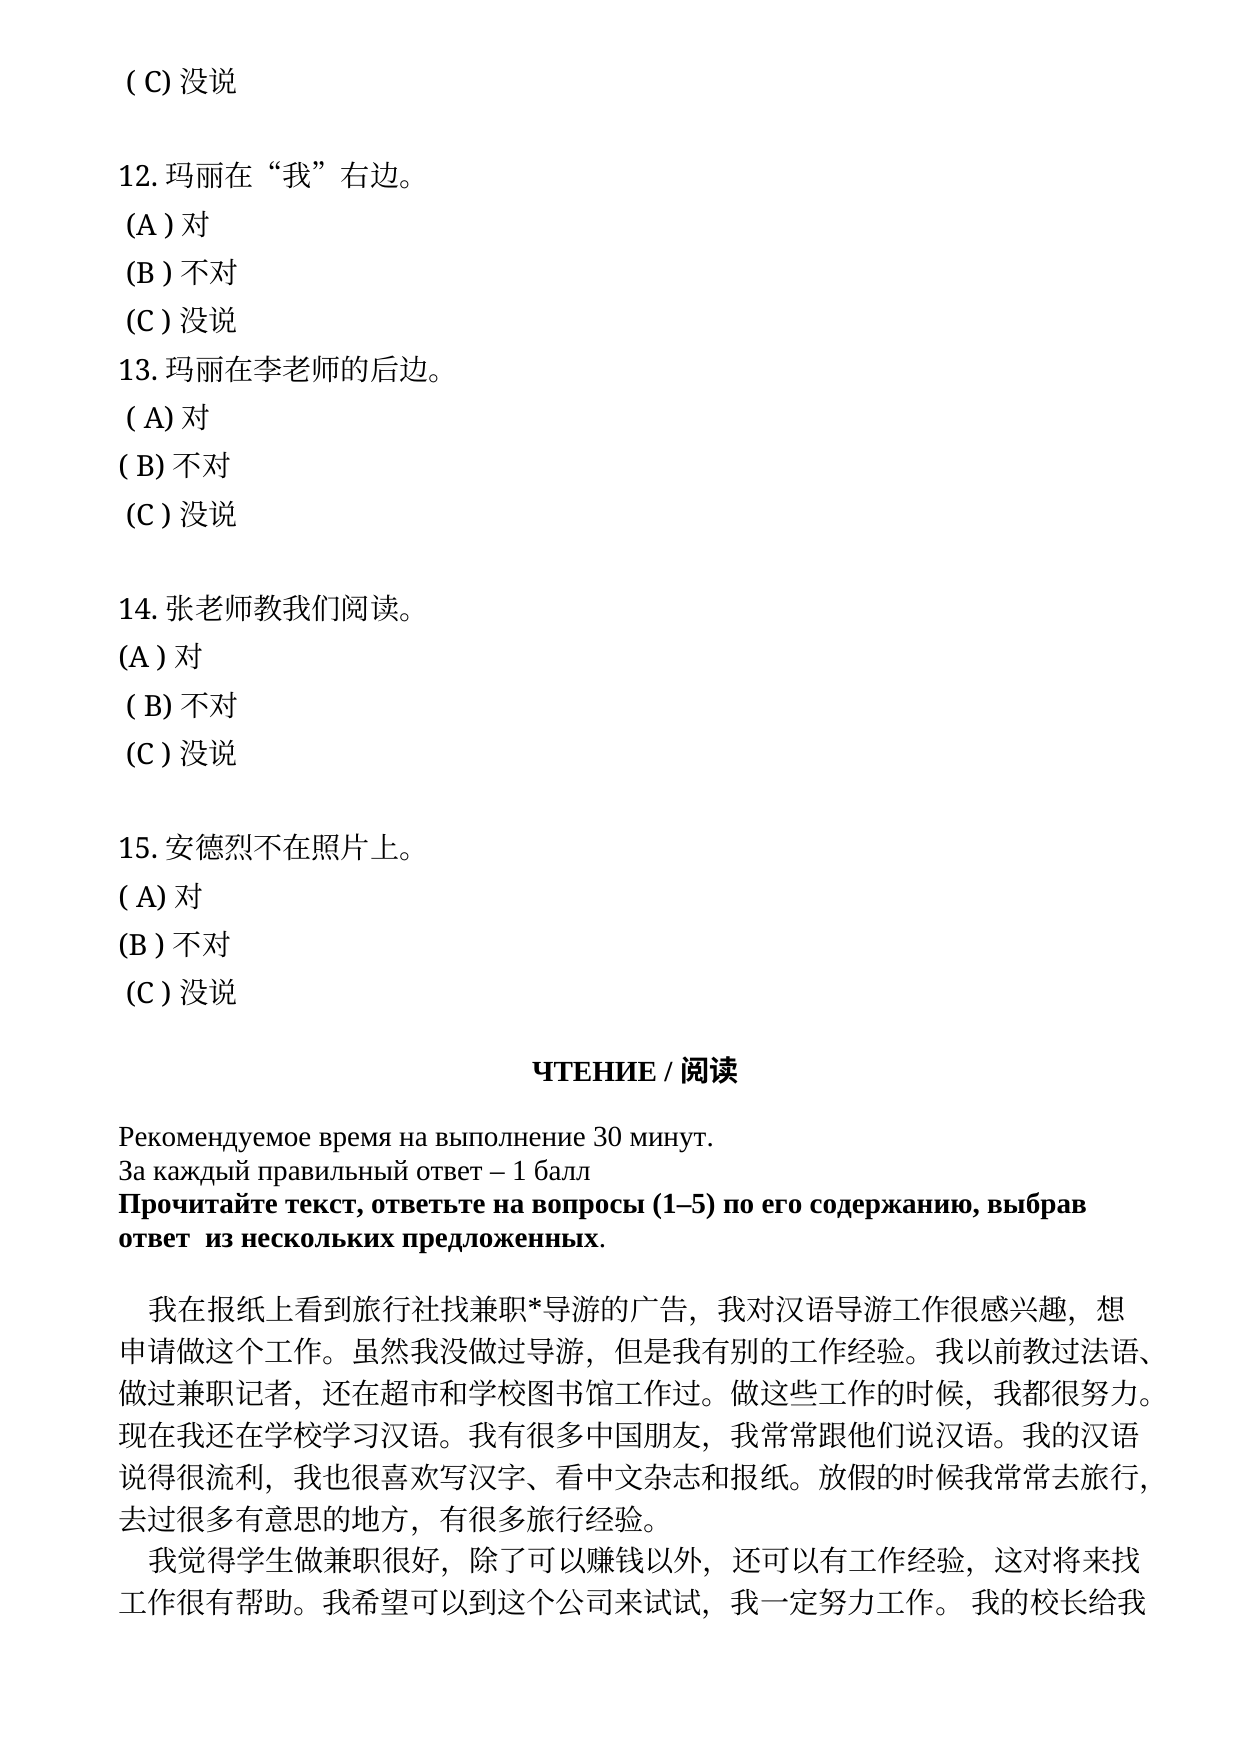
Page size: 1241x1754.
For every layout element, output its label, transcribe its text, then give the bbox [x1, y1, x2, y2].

text (C ) 没说 [118, 970, 1152, 1012]
text 13. 玛丽在李老师的后边。 [118, 347, 1152, 389]
text ( B) 不对 [118, 443, 1152, 485]
text (C ) 没说 [118, 731, 1152, 773]
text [118, 1253, 1152, 1622]
text ( C) 没说 [118, 59, 1152, 101]
text (B ) 不对 [118, 922, 1152, 964]
text ( A) 对 [118, 395, 1152, 437]
text (C ) 没说 [118, 298, 1152, 340]
text (B ) 不对 [118, 250, 1152, 292]
text ( A) 对 [118, 873, 1152, 916]
text ЧТЕНИЕ / 阅读 [118, 1048, 1152, 1090]
text 15. 安德烈不在照片上。 [118, 779, 1152, 867]
text (C ) 没说 [118, 492, 1152, 534]
text ( B) 不对 [118, 683, 1152, 725]
text (A ) 对 [118, 202, 1152, 244]
text 14. 张老师教我们阅读。 [118, 540, 1152, 628]
text Рекомендуемое время на выполнение 30 минут. За каждый правильный ответ – 1 балл Прочитайте текст, ответьте на вопросы (1–5) по его содержанию, выбрав ответ из нескольких предложенных. [118, 1119, 1152, 1253]
text (A ) 对 [118, 634, 1152, 676]
text 12. 玛丽在“我”右边。 [118, 107, 1152, 195]
